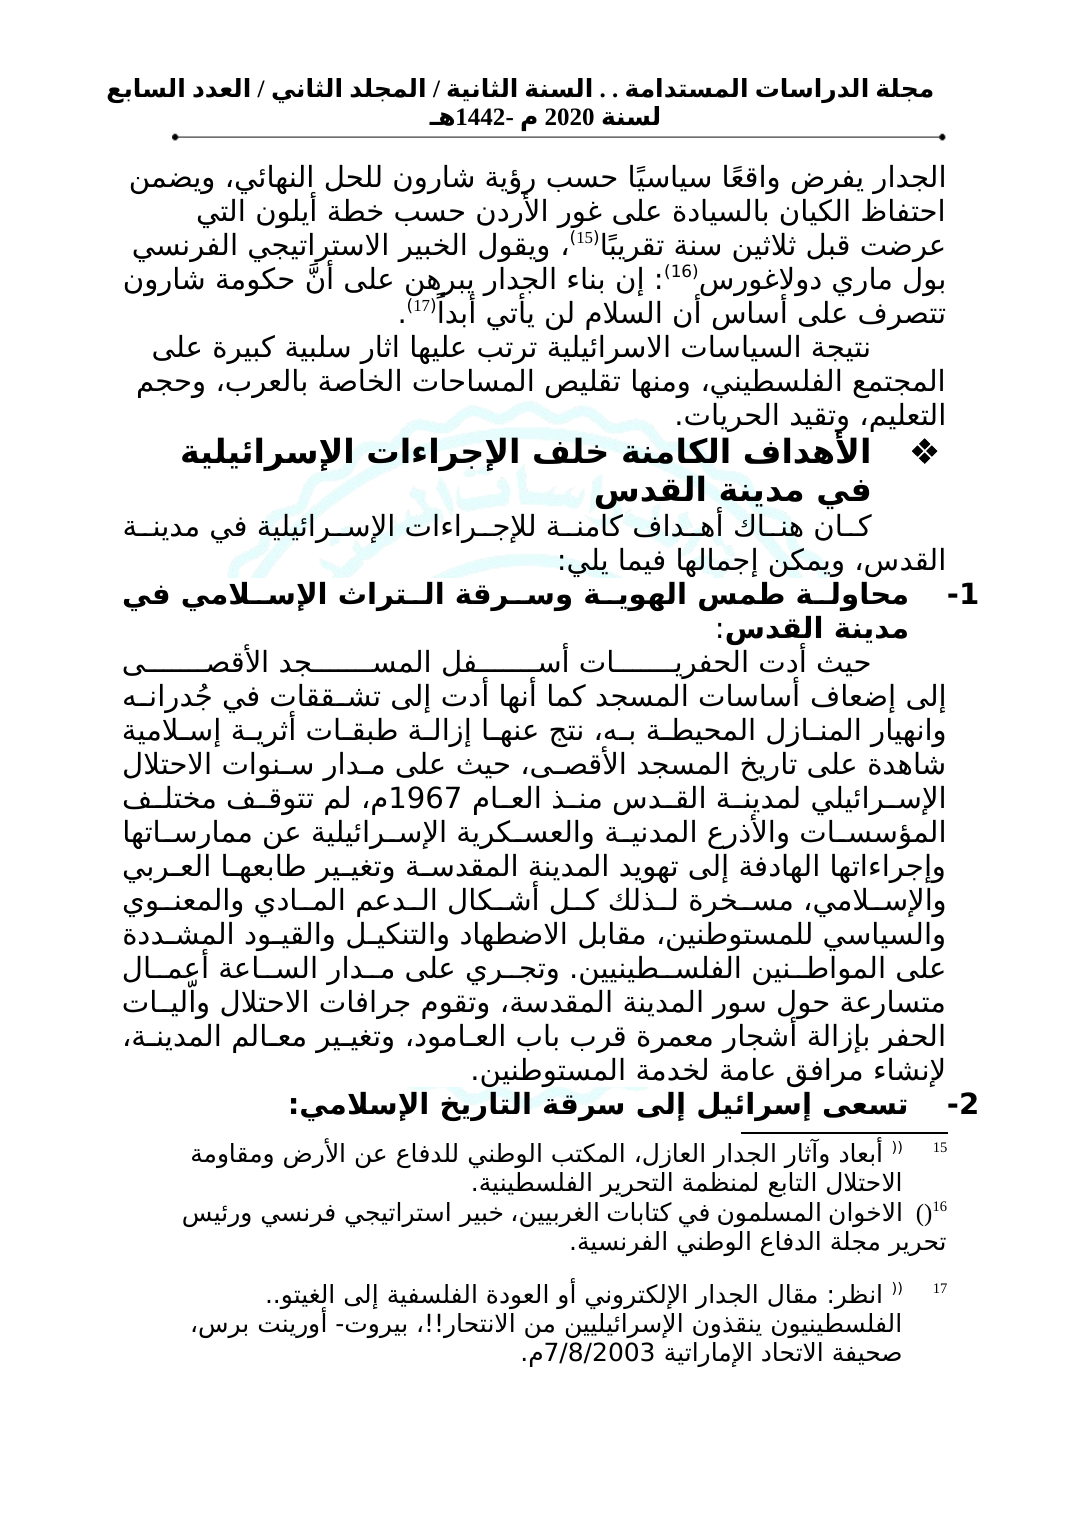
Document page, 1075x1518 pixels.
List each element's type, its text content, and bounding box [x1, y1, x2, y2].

picture [172, 131, 947, 145]
text حيث أدت الحفريات أسفل المسجد الأقصى إلى إضعاف أساسات المسجد كما أنها أدت إلى تشققات في جُدرانه وانهيار المنازل المحيطة به، نتج عنها إزالة طبقات أثرية إسلامية شاهدة على تاريخ المسجد الأقصى، حيث على مدار سنوات الاحتلال الإسرائيلي لمدينة القدس منذ العام 1967م، لم تتوقف مختلف المؤسسات والأذرع المدنية والعسكرية الإسرائيلية عن ممارساتها وإجراءاتها الهادفة إلى تهويد المدينة المقدسة وتغيير طابعها العربي والإسلامي، مسخرة لذلك كل أشكال الدعم المادي والمعنوي والسياسي للمستوطنين، مقابل الاضطهاد والتنكيل والقيود المشددة على المواطنين الفلسطينيين. وتجري على مدار الساعة أعمال متسارعة حول سور المدينة المقدسة، وتقوم جرافات الاحتلال واّليات الحفر بإزالة أشجار معمرة قرب باب العامود، وتغيير معالم المدينة، لإنشاء مرافق عامة لخدمة المستوطنين. [122, 646, 947, 1087]
text كان هناك أهداف كامنة للإجراءات الإسرائيلية في مدينة القدس، ويمكن إجمالها فيما يلي: [122, 510, 947, 578]
text نتيجة السياسات الاسرائيلية ترتب عليها اثار سلبية كبيرة على المجتمع الفلسطيني، ومنها تقليص المساحات الخاصة بالعرب، وحجم التعليم، وتقيد الحريات. [122, 330, 947, 432]
list محاولة طمس الهوية وسرقة التراث الإسلامي في مدينة القدس: [122, 578, 947, 646]
list الأهداف الكامنة خلف الإجراءات الإسرائيلية في مدينة القدس [122, 432, 909, 510]
list تسعى إسرائيل إلى سرقة التاريخ الإسلامي: [122, 1087, 947, 1121]
